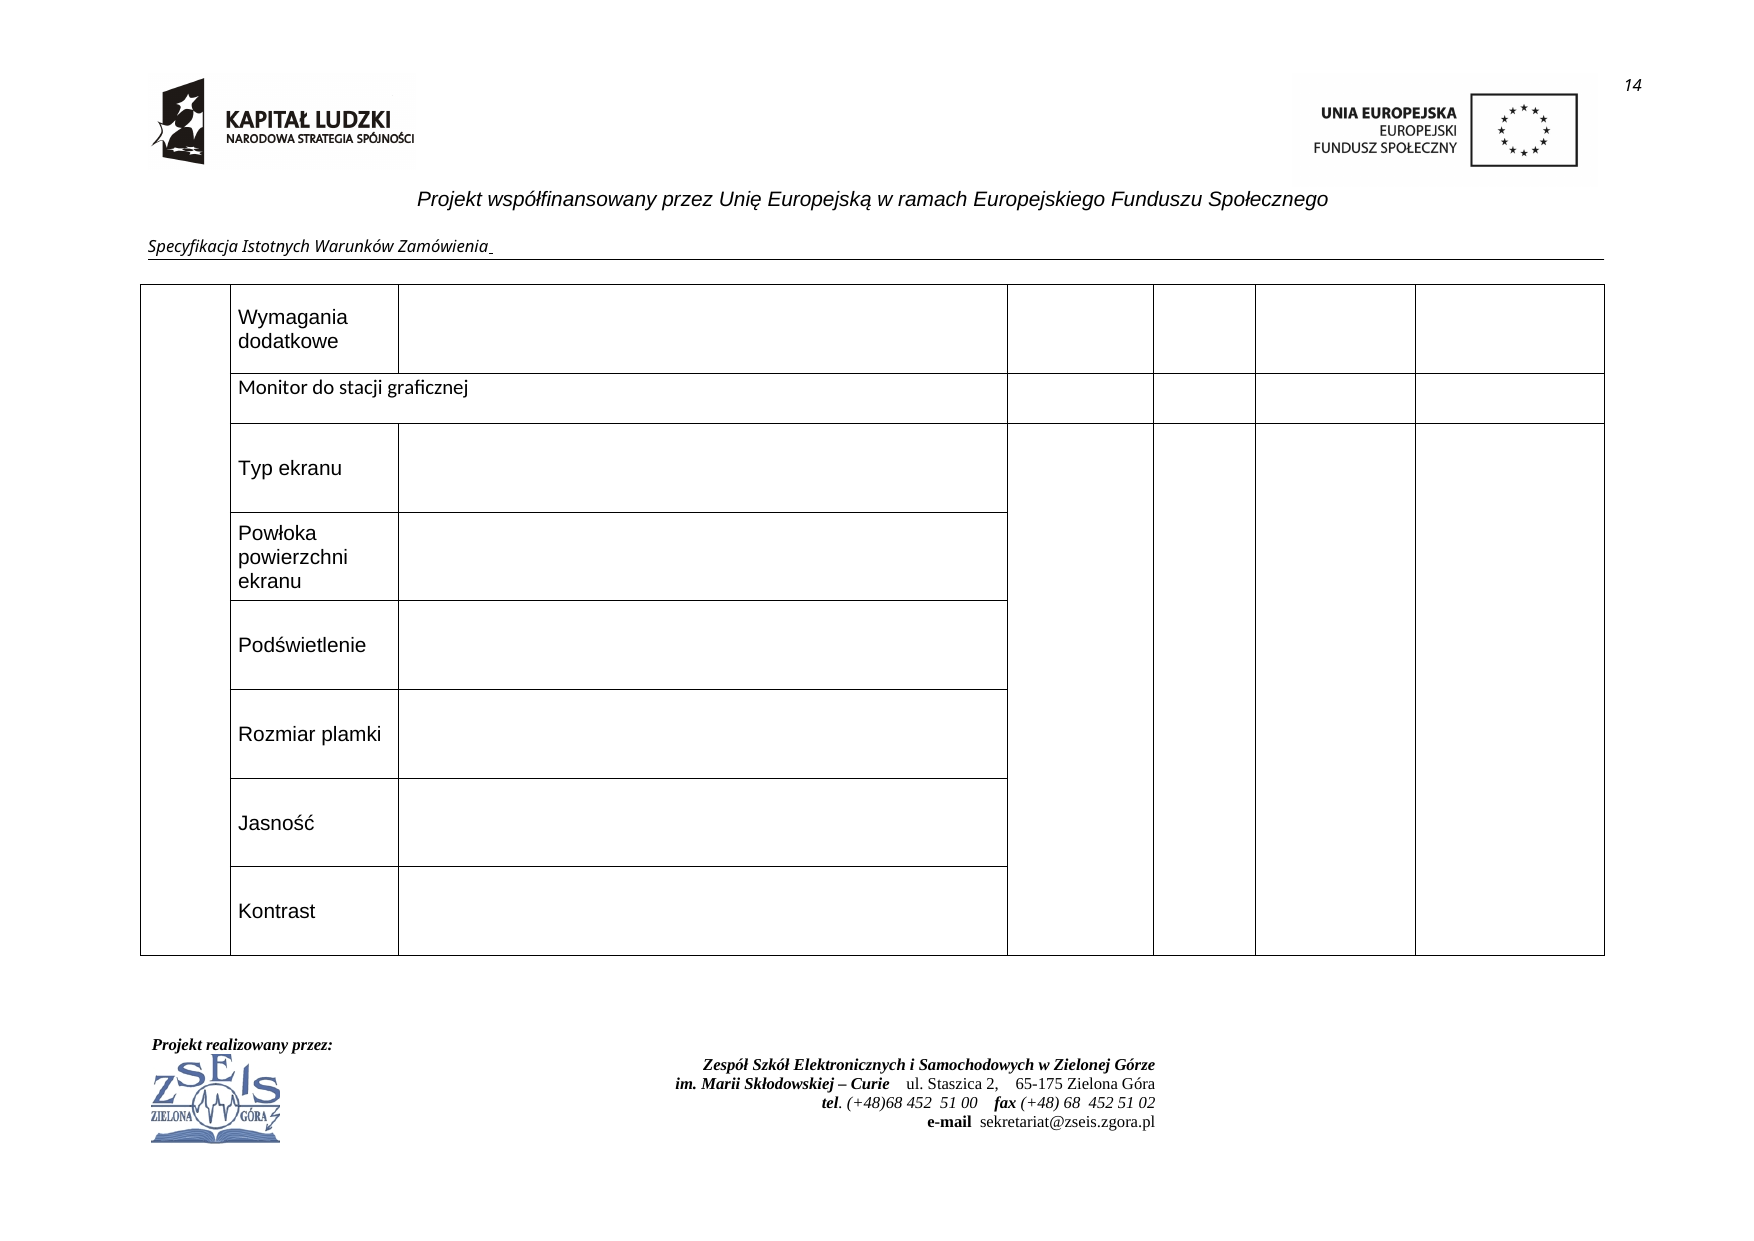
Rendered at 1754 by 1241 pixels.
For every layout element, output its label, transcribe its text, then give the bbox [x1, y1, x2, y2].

table_cell Jasność [231, 779, 398, 866]
table_cell Wymagania dodatkowe [231, 285, 398, 373]
table_cell Kontrast [231, 867, 398, 955]
table_cell [1256, 374, 1415, 423]
table_cell [399, 690, 1007, 778]
table_cell [1416, 374, 1604, 423]
table_cell [1416, 424, 1604, 955]
table_cell [1154, 374, 1255, 423]
table_cell [1154, 424, 1255, 955]
table_cell Monitor do stacji graficznej [231, 374, 1007, 423]
picture [151, 1054, 280, 1144]
table_cell [399, 601, 1007, 689]
table_cell [399, 285, 1007, 373]
table_cell [1008, 374, 1153, 423]
table_cell [399, 779, 1007, 866]
table_cell [399, 867, 1007, 955]
table_cell Typ ekranu [231, 424, 398, 512]
table_cell Rozmiar plamki [231, 690, 398, 778]
table_cell [1256, 424, 1415, 955]
picture [147, 73, 417, 170]
table_cell Podświetlenie [231, 601, 398, 689]
table_cell [399, 513, 1007, 600]
table_cell [399, 424, 1007, 512]
table_cell Powłoka powierzchni ekranu [231, 513, 398, 600]
table_cell [1008, 424, 1153, 955]
picture [1292, 73, 1599, 187]
